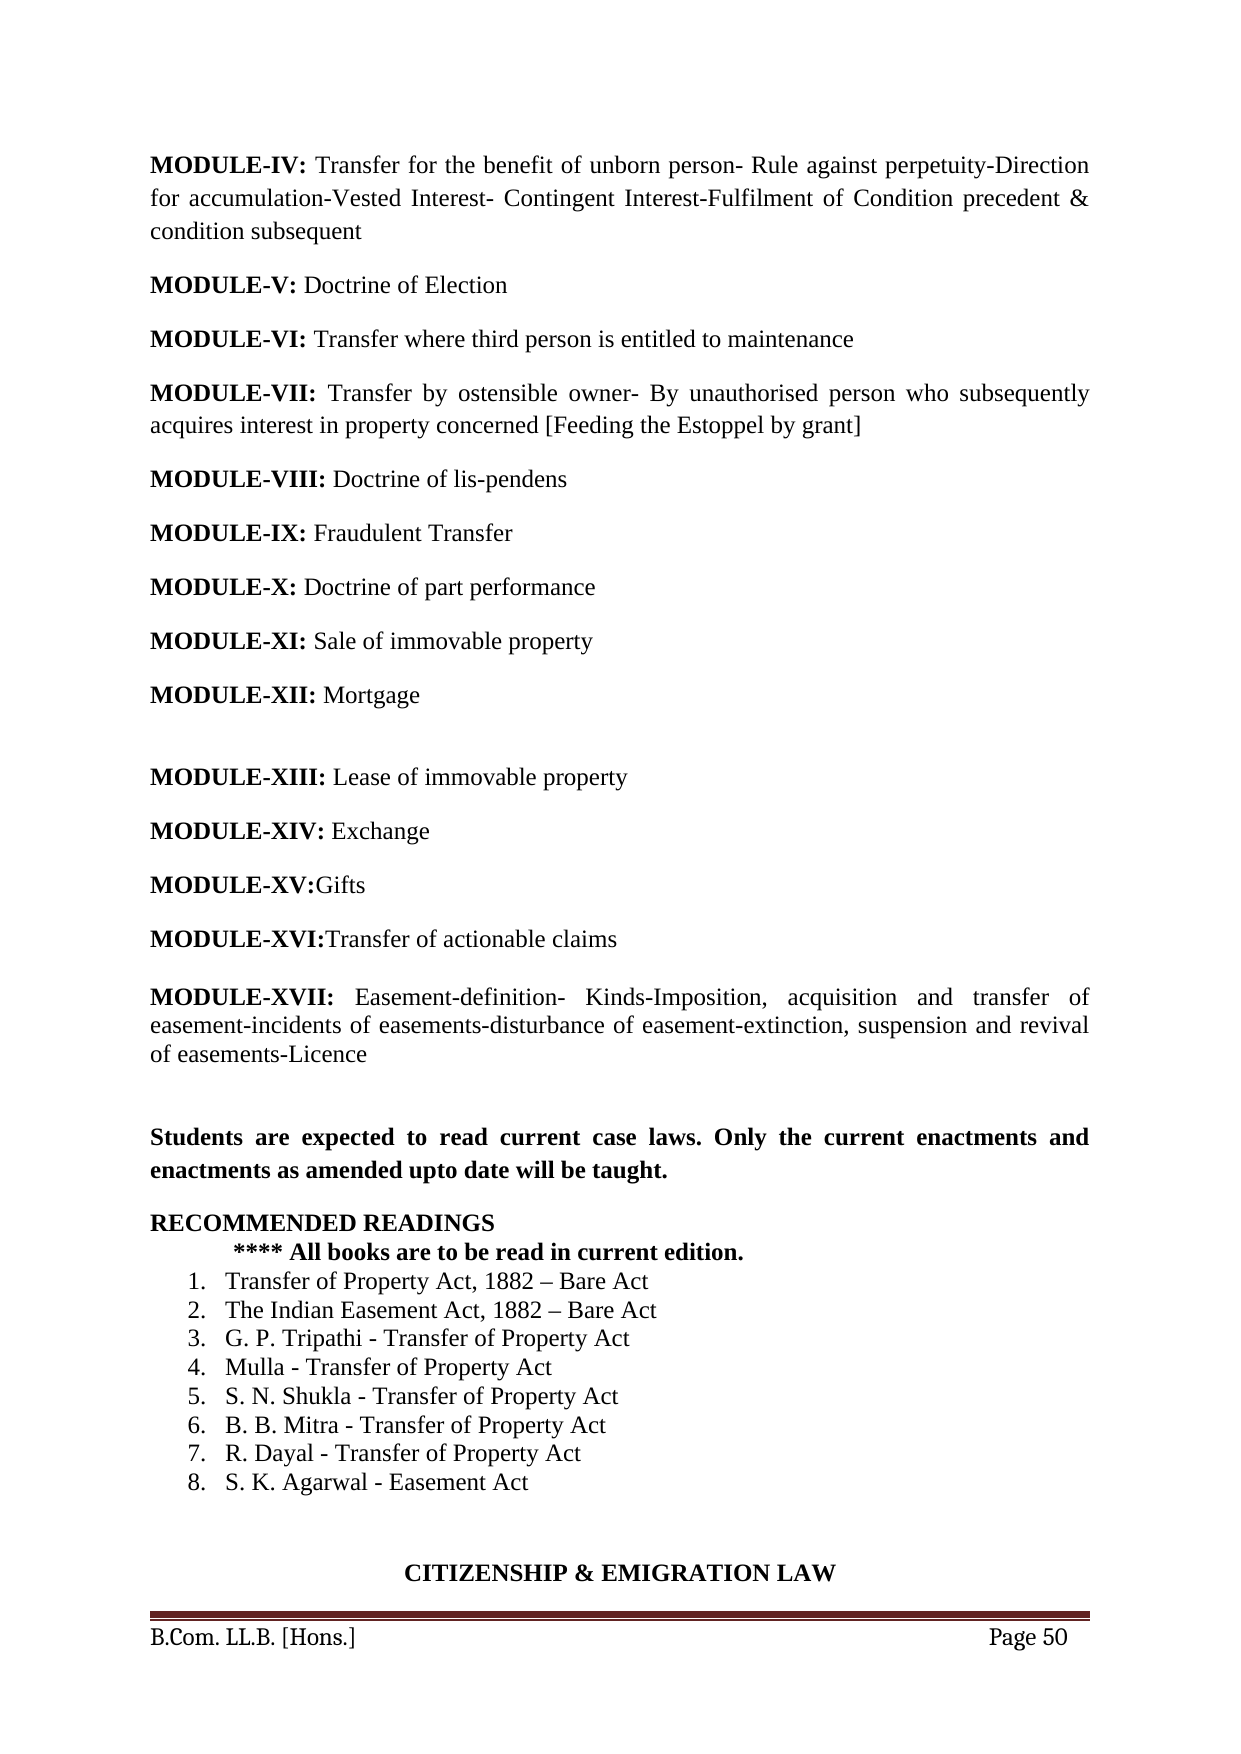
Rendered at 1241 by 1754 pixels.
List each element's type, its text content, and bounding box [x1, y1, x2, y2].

text MODULE-VIII: Doctrine of lis-pendens [150, 464, 1090, 493]
text MODULE-V: Doctrine of Election [150, 270, 1090, 299]
text MODULE-XVI:Transfer of actionable claims [150, 924, 1090, 953]
text MODULE-XV:Gifts [150, 870, 1090, 899]
list Transfer of Property Act, 1882 – Bare Act [187, 1266, 1090, 1295]
list S. N. Shukla - Transfer of Property Act [187, 1381, 1090, 1410]
text MODULE-VII: Transfer by ostensible owner- By unauthorised person who subsequently acquires interest in property concerned [Feeding the Estoppel by grant] [150, 378, 1090, 439]
list G. P. Tripathi - Transfer of Property Act [187, 1323, 1090, 1352]
text MODULE-IX: Fraudulent Transfer [150, 518, 1090, 547]
text MODULE-VI: Transfer where third person is entitled to maintenance [150, 324, 1090, 352]
text MODULE-XIII: Lease of immovable property [150, 762, 1090, 791]
text Students are expected to read current case laws. Only the current enactments and enactments as amended upto date will be taught. [150, 1122, 1090, 1183]
list The Indian Easement Act, 1882 – Bare Act [187, 1295, 1090, 1323]
list S. K. Agarwal - Easement Act [187, 1467, 1090, 1496]
text RECOMMENDED READINGS [150, 1208, 1090, 1237]
list R. Dayal - Transfer of Property Act [187, 1438, 1090, 1467]
list Mulla - Transfer of Property Act [187, 1352, 1090, 1381]
text MODULE-XI: Sale of immovable property [150, 626, 1090, 655]
text MODULE-XII: Mortgage [150, 680, 1090, 709]
list CITIZENSHIP & EMIGRATION LAW [150, 1558, 1090, 1587]
text MODULE-X: Doctrine of part performance [150, 572, 1090, 601]
text MODULE-IV: Transfer for the benefit of unborn person- Rule against perpetuity-Direction for accumulation-Vested Interest- Contingent Interest-Fulfilment of Condition precedent & condition subsequent [150, 150, 1090, 245]
text MODULE-XIV: Exchange [150, 816, 1090, 845]
text **** All books are to be read in current edition. [233, 1237, 1090, 1266]
text MODULE-XVII: Easement-definition- Kinds-Imposition, acquisition and transfer of easement-incidents of easements-disturbance of easement-extinction, suspension and revival of easements-Licence [150, 982, 1090, 1068]
list B. B. Mitra - Transfer of Property Act [187, 1410, 1090, 1438]
